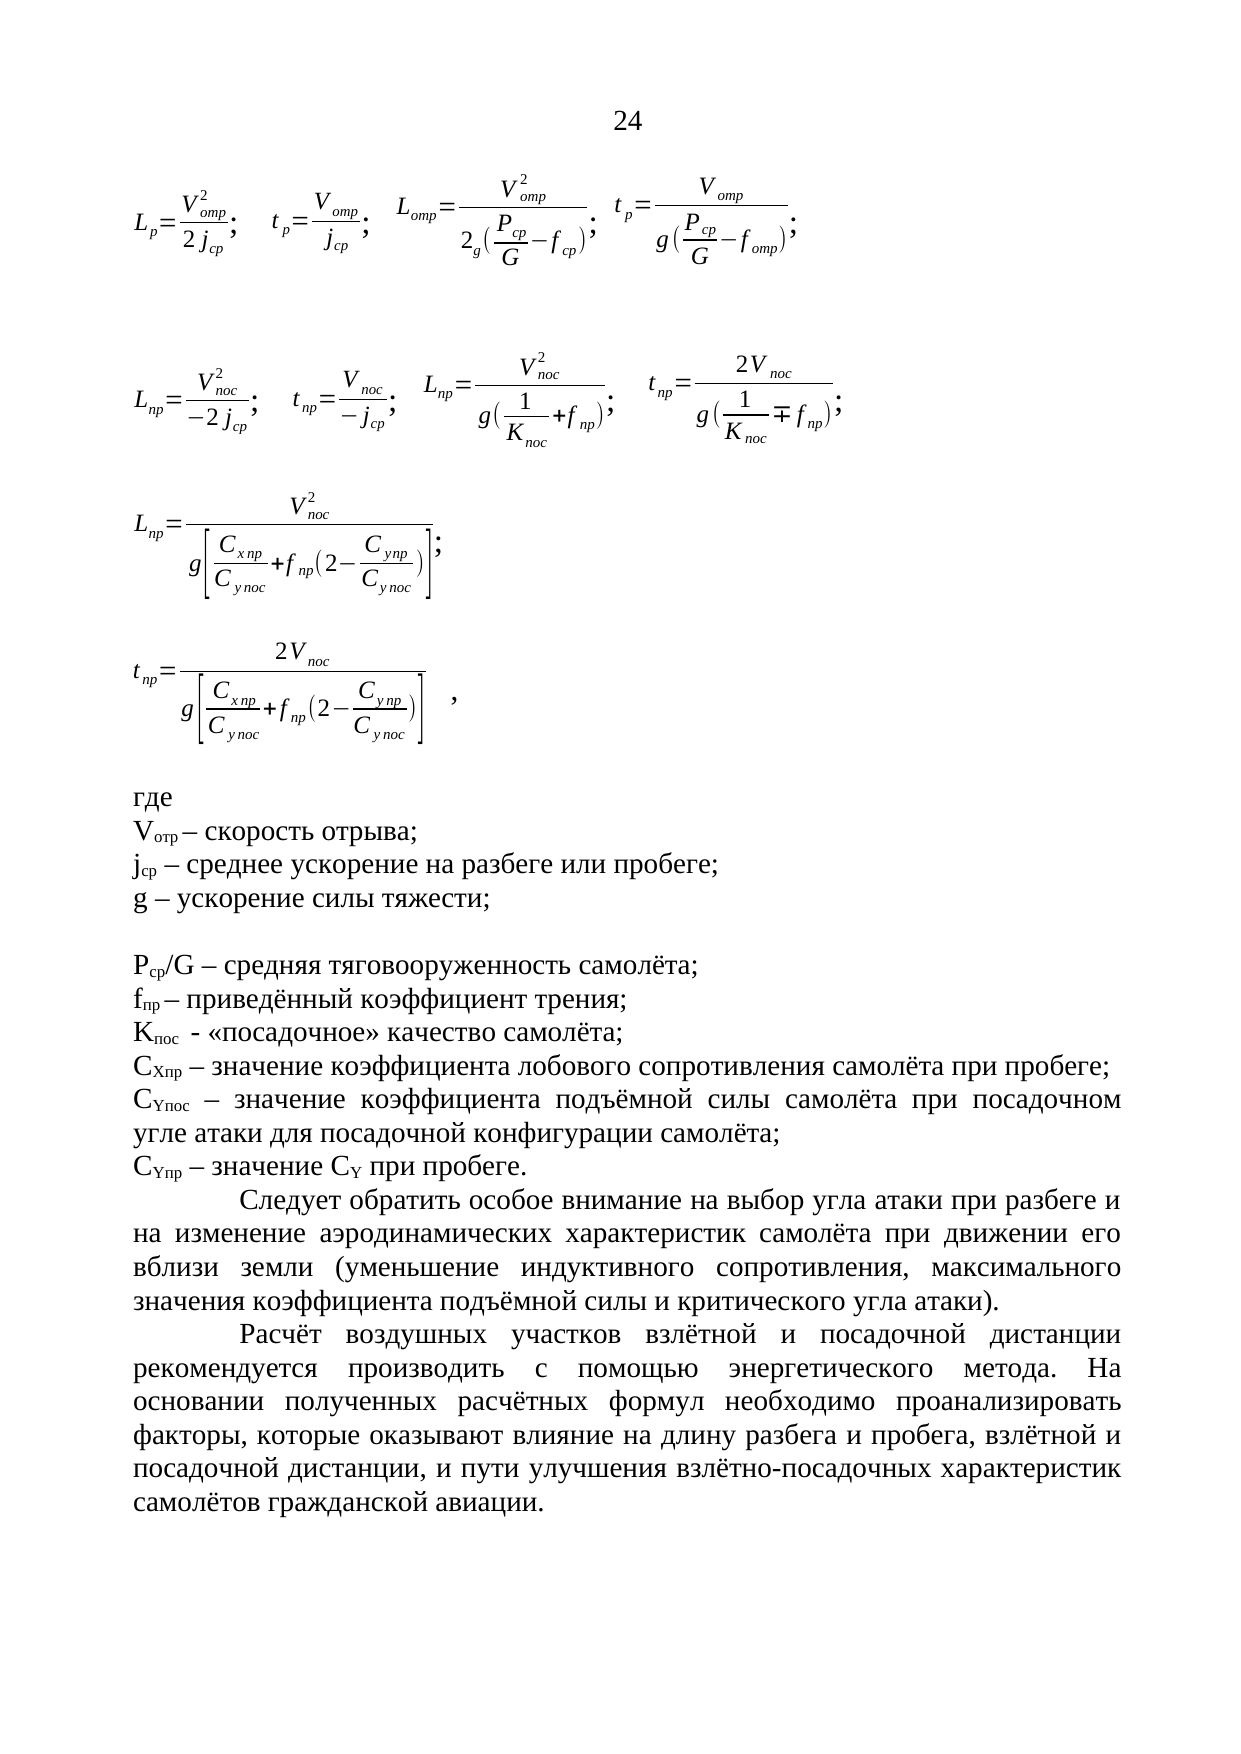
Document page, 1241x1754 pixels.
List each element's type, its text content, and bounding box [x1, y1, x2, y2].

text , [133, 638, 1122, 746]
text где [133, 779, 1122, 813]
text Vотр – скорость отрыва; [133, 813, 1122, 847]
text 24 [133, 103, 1122, 137]
text jср – среднее ускорение на разбеге или пробеге; [133, 847, 1122, 880]
text CXпр – значение коэффициента лобового сопротивления самолёта при пробеге; [133, 1048, 1122, 1081]
text ; [133, 488, 1122, 599]
text Pср/G – средняя тяговооруженность самолёта; [133, 947, 1122, 981]
text CYпр – значение CY при пробеге. [133, 1148, 1122, 1182]
text fпр – приведённый коэффициент трения; [133, 981, 1122, 1014]
text Kпос - «посадочное» качество самолёта; [133, 1014, 1122, 1048]
text Расчёт воздушных участков взлётной и посадочной дистанции рекомендуется производить с помощью энергетического метода. На основании полученных расчётных формул необходимо проанализировать факторы, которые оказывают влияние на длину разбега и пробега, взлётной и посадочной дистанции, и пути улучшения взлётно-посадочных характеристик самолётов гражданской авиации. [133, 1316, 1122, 1517]
text CYпос – значение коэффициента подъёмной силы самолёта при посадочном угле атаки для посадочной конфигурации самолёта; [133, 1081, 1122, 1148]
text ; ; ; ; [133, 171, 1122, 272]
text g – ускорение силы тяжести; [133, 880, 1122, 914]
text Следует обратить особое внимание на выбор угла атаки при разбеге и на изменение аэродинамических характеристик самолёта при движении его вблизи земли (уменьшение индуктивного сопротивления, максимального значения коэффициента подъёмной силы и критического угла атаки). [133, 1182, 1122, 1316]
text ; ; ; ; [133, 348, 1122, 450]
